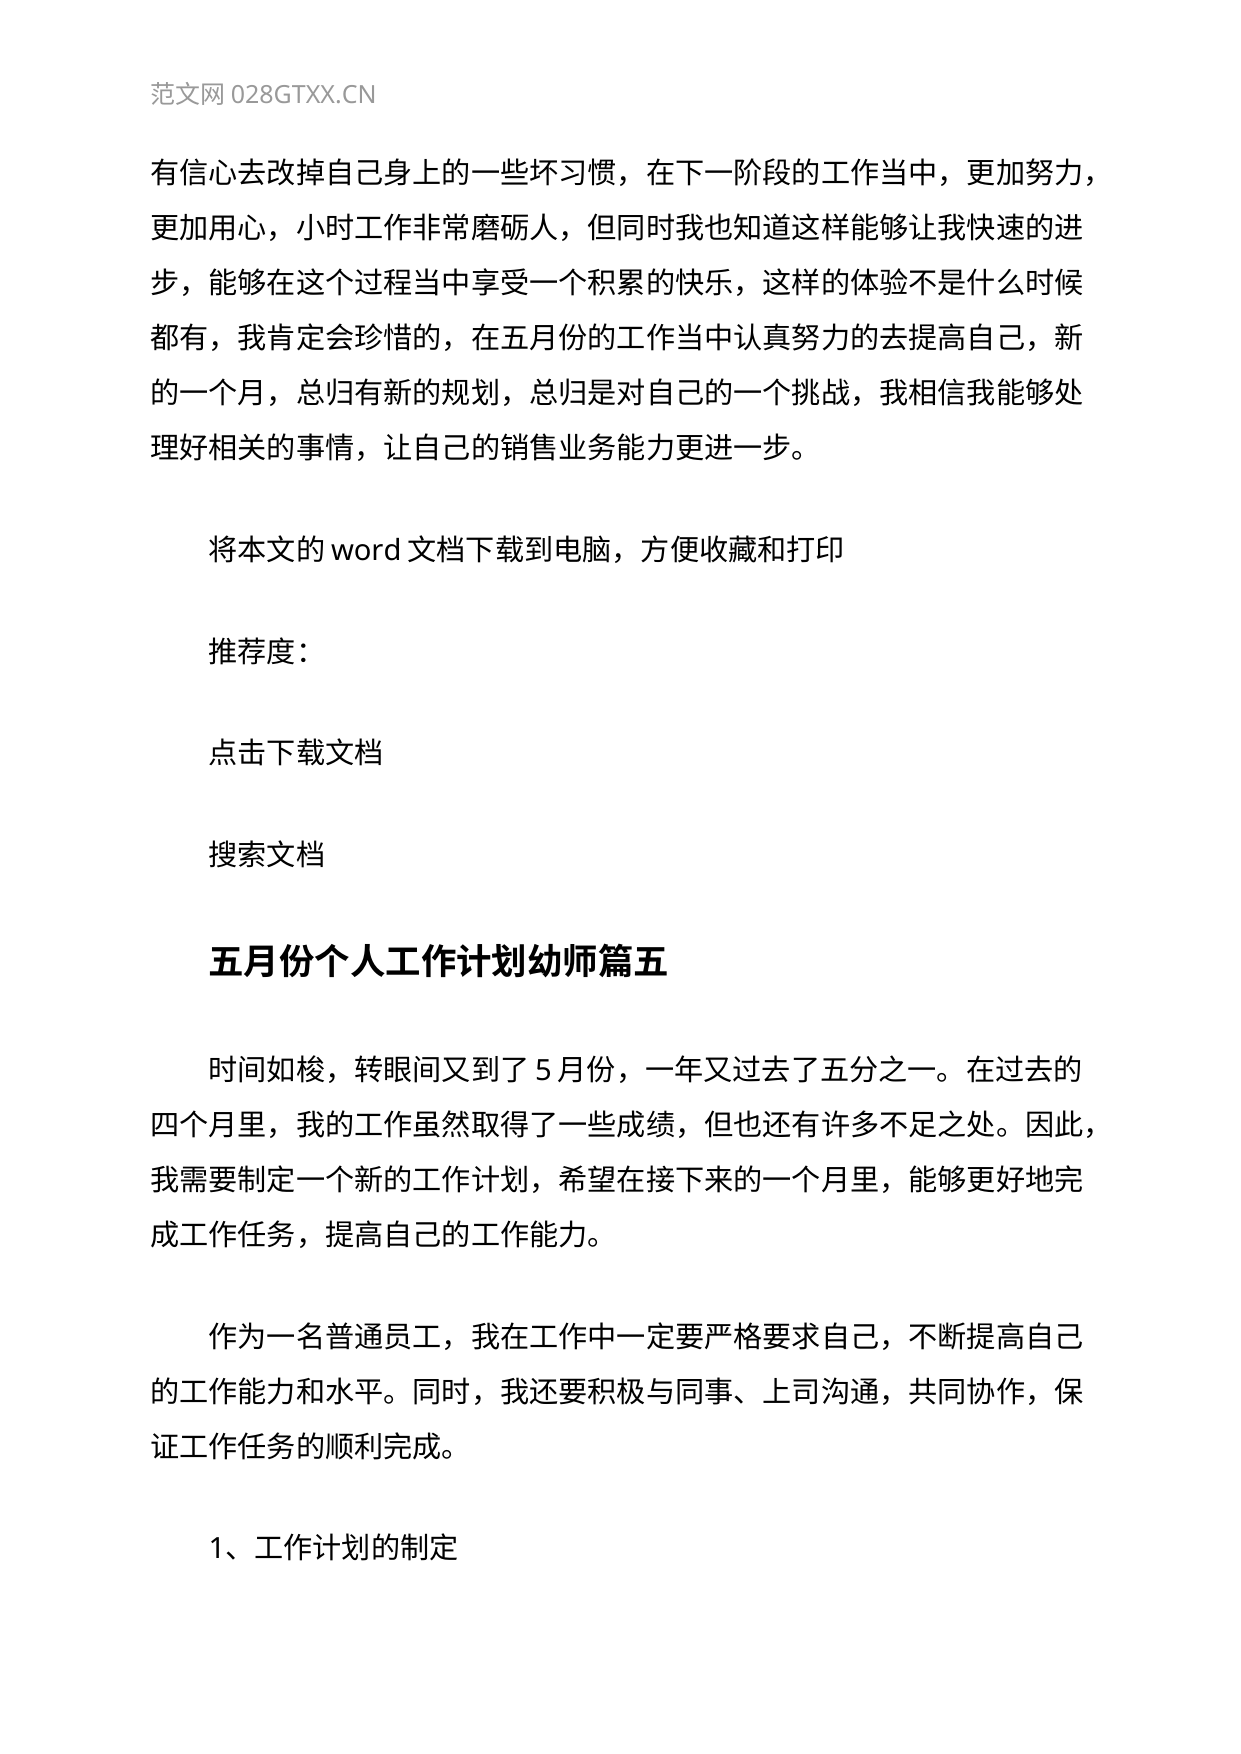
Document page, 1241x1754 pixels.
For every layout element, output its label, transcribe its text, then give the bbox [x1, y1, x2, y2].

text 点击下载文档 [150, 730, 1090, 772]
text 推荐度： [150, 628, 1090, 671]
text 作为一名普通员工，我在工作中一定要严格要求自己，不断提高自己的工作能力和水平。同时，我还要积极与同事、上司沟通，共同协作，保证工作任务的顺利完成。 [150, 1313, 1090, 1466]
text 将本文的word文档下载到电脑，方便收藏和打印 [150, 526, 1090, 569]
text 搜索文档 [150, 832, 1090, 874]
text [150, 150, 1090, 467]
text 1、工作计划的制定 [150, 1525, 1090, 1567]
text 时间如梭，转眼间又到了5月份，一年又过去了五分之一。在过去的四个月里，我的工作虽然取得了一些成绩，但也还有许多不足之处。因此，我需要制定一个新的工作计划，希望在接下来的一个月里，能够更好地完成工作任务，提高自己的工作能力。 [150, 1047, 1090, 1254]
text 五月份个人工作计划幼师篇五 [150, 933, 1090, 985]
